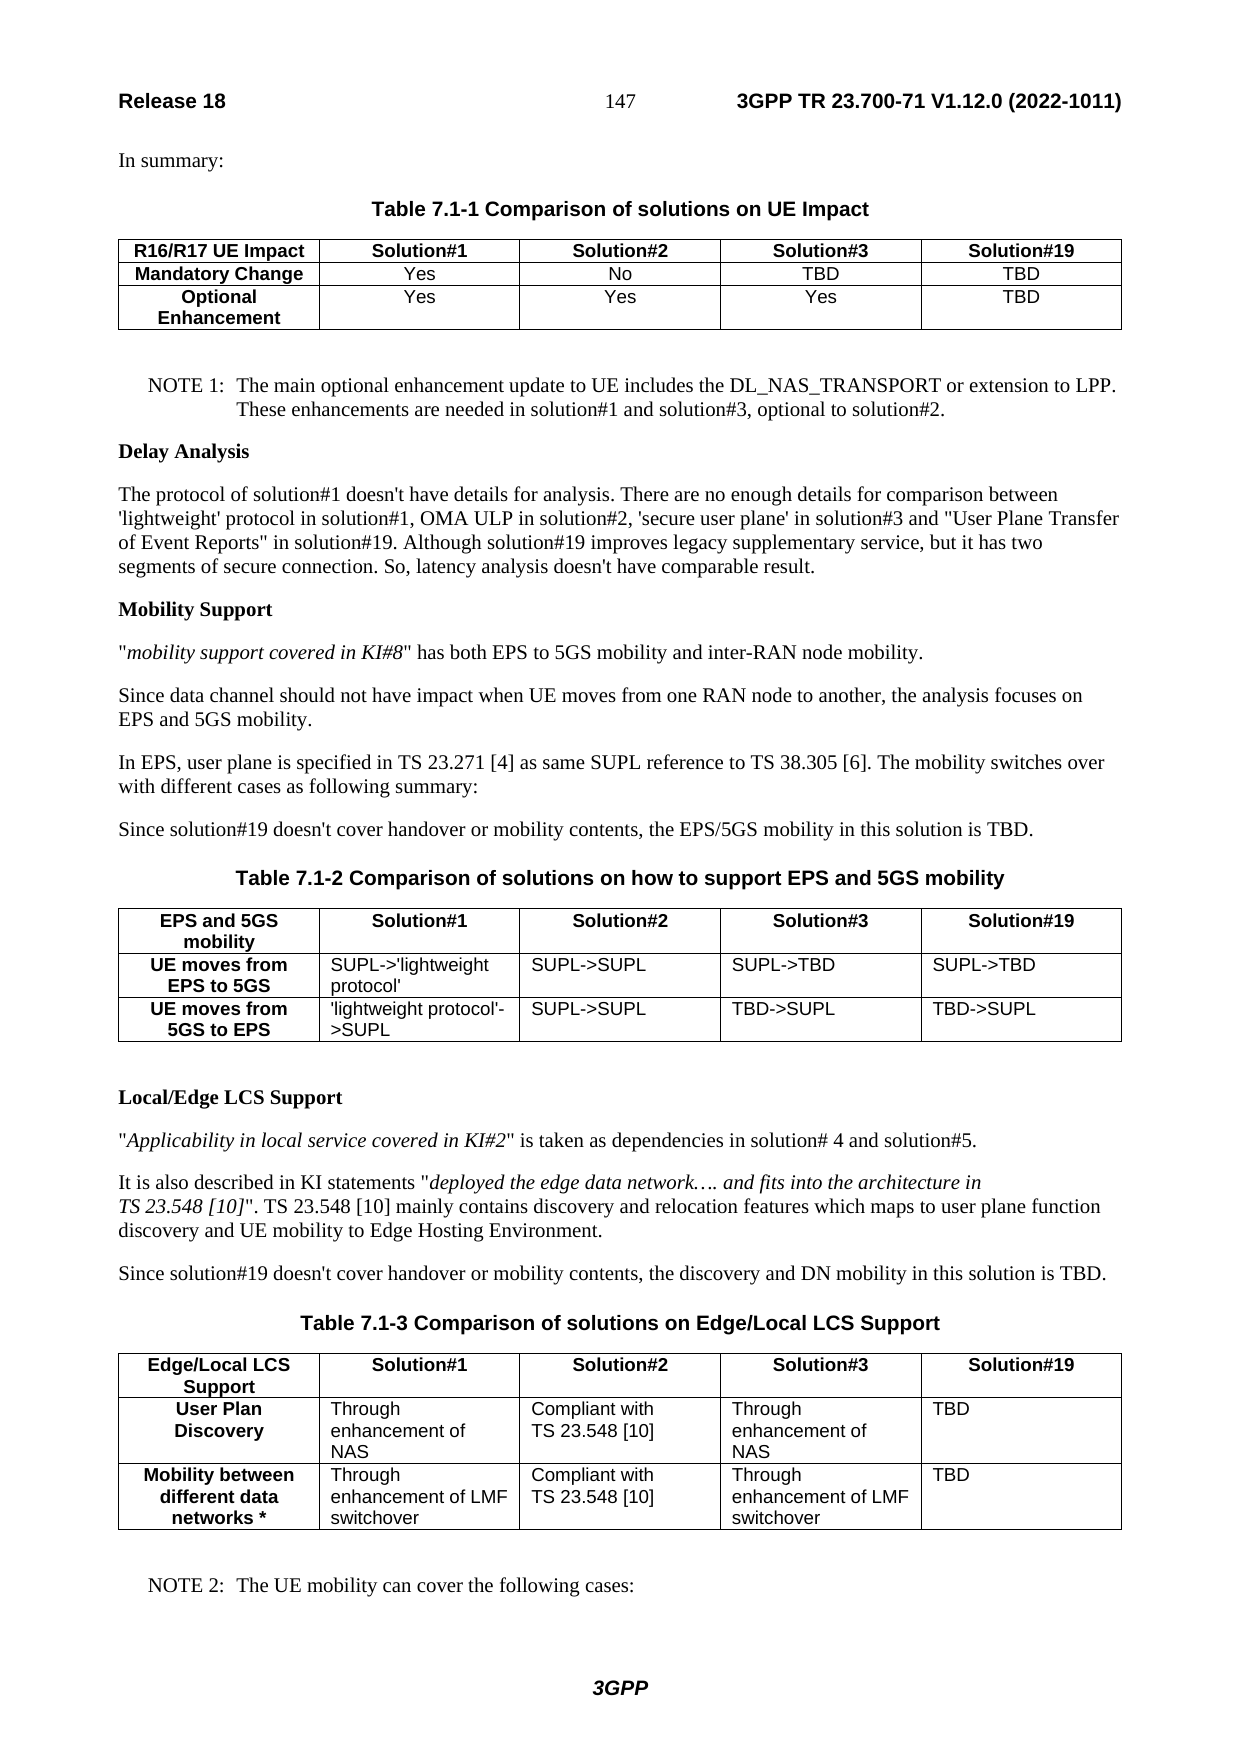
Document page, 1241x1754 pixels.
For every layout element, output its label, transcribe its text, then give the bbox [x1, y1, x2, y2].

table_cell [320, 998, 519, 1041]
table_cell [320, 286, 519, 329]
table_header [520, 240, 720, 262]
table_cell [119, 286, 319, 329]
text The protocol of solution#1 doesn't have details for analysis. There are no enough details for comparison between 'lightweight' protocol in solution#1, OMA ULP in solution#2, 'secure user plane' in solution#3 and "User Plane Transfer of Event Reports" in solution#19. Although solution#19 improves legacy supplementary service, but it has two segments of secure connection. So, latency analysis doesn't have comparable result. [118, 482, 1122, 578]
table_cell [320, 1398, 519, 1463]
text NOTE: The UE mobility can cover the following cases: [148, 1572, 1122, 1597]
text In EPS, user plane is specified in TS 23.271 [4] as same SUPL reference to TS 38.305 [6]. The mobility switches over with different cases as following summary: [118, 750, 1122, 798]
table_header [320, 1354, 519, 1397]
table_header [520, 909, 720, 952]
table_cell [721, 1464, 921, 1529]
text NOTE: The main optional enhancement update to UE includes the DL_NAS_TRANSPORT or extension to LPP. These enhancements are needed in solution#1 and solution#3, optional to solution#2. [148, 372, 1122, 421]
text "mobility support covered in KI#8" has both EPS to 5GS mobility and inter-RAN node mobility. [118, 640, 1122, 664]
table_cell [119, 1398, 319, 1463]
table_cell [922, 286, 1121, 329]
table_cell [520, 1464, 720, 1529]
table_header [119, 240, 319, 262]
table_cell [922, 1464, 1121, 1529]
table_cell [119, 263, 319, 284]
text Mobility Support [118, 597, 1122, 621]
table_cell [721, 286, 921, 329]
text In summary: [118, 147, 1122, 172]
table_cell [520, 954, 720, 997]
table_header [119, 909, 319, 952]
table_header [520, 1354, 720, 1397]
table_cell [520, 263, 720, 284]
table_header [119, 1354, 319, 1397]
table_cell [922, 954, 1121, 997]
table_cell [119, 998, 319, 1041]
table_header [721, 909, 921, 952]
text Table 7.1-1 [118, 197, 1122, 221]
text Since solution#19 doesn't cover handover or mobility contents, the EPS/5GS mobility in this solution is TBD. [118, 817, 1122, 841]
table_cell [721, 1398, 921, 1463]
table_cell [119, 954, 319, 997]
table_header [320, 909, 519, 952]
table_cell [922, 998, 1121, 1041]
text Since solution#19 doesn't cover handover or mobility contents, the discovery and DN mobility in this solution is TBD. [118, 1261, 1122, 1285]
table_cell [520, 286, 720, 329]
text Table 7.1-3 [118, 1310, 1122, 1334]
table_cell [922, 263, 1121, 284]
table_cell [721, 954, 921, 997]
text Since data channel should not have impact when UE moves from one RAN node to another, the analysis focuses on EPS and 5GS mobility. [118, 683, 1122, 731]
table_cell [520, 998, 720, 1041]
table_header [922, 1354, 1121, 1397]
text Local/Edge LCS Support [118, 1085, 1122, 1109]
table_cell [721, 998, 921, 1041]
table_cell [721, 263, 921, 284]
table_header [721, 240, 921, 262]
text It is also described in KI statements "deployed the edge data network…. and fits into the architecture in TS 23.548 [10]". TS 23.548 [10] mainly contains discovery and relocation features which maps to user plane function discovery and UE mobility to Edge Hosting Environment. [118, 1170, 1122, 1242]
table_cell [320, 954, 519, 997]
text Table 7.1-2 [118, 866, 1122, 889]
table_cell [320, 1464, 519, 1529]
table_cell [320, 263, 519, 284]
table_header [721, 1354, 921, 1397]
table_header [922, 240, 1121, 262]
text Delay Analysis [118, 439, 1122, 463]
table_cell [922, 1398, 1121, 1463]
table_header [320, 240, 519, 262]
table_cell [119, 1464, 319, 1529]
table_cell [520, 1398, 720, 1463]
text "Applicability in local service covered in KI#2" is taken as dependencies in solution# 4 and solution#5. [118, 1127, 1122, 1152]
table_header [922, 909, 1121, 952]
